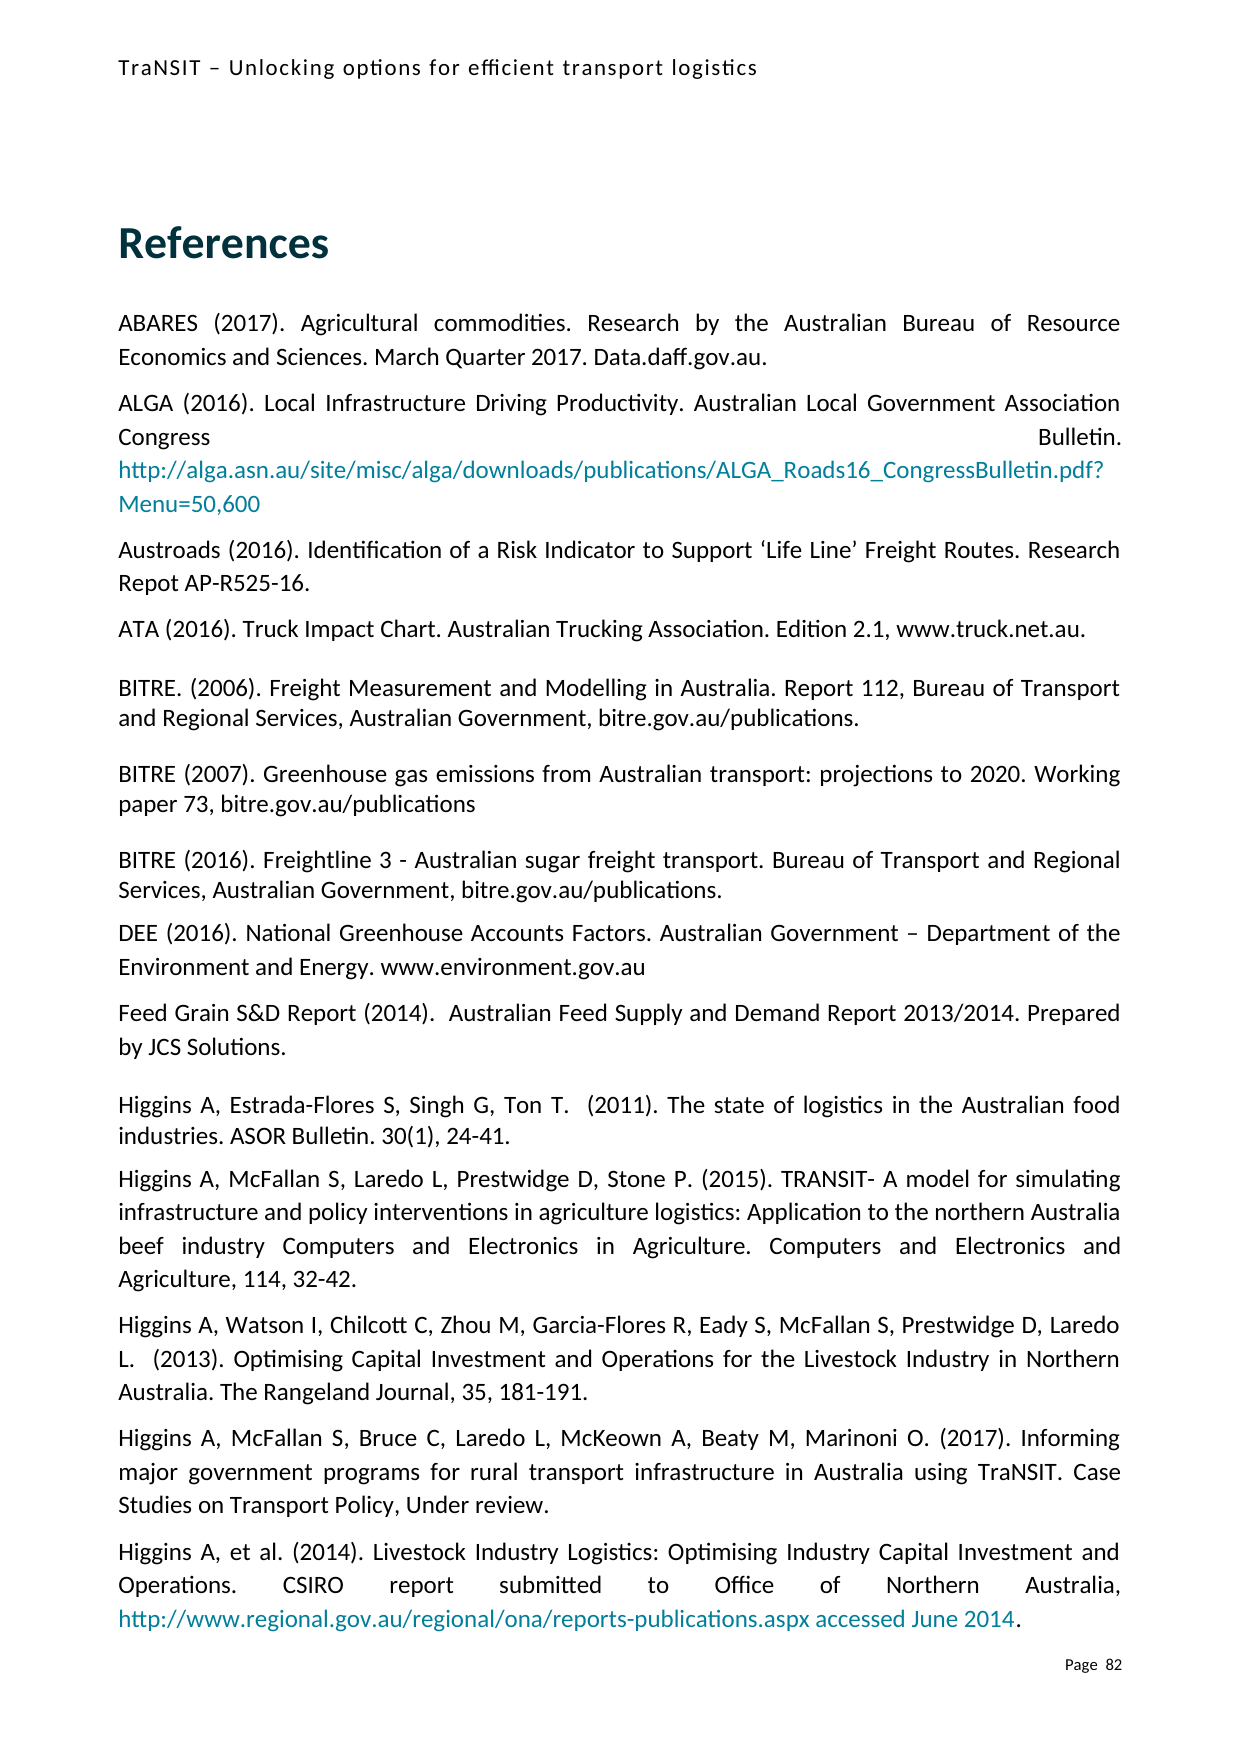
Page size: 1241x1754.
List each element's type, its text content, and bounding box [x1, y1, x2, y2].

subtitle References [118, 214, 1122, 270]
text BITRE. (2006). Freight Measurement and Modelling in Australia. Report 112, Bureau of Transport and Regional Services, Australian Government, bitre.gov.au/publications. [118, 672, 1122, 733]
text Austroads (2016). Identification of a Risk Indicator to Support ‘Life Line’ Freight Routes. Research Repot AP-R525-16. [118, 534, 1122, 598]
text BITRE (2016). Freightline 3 - Australian sugar freight transport. Bureau of Transport and Regional Services, Australian Government, bitre.gov.au/publications. [118, 844, 1122, 905]
text Higgins A, Estrada-Flores S, Singh G, Ton T. (2011). The state of logistics in the Australian food industries. ASOR Bulletin. 30(1), 24-41. [118, 1089, 1122, 1150]
text Higgins A, McFallan S, Bruce C, Laredo L, McKeown A, Beaty M, Marinoni O. (2017). Informing major government programs for rural transport infrastructure in Australia using TraNSIT. Case Studies on Transport Policy, Under review. [118, 1423, 1122, 1520]
text BITRE (2007). Greenhouse gas emissions from Australian transport: projections to 2020. Working paper 73, bitre.gov.au/publications [118, 758, 1122, 819]
text ATA (2016). Truck Impact Chart. Australian Trucking Association. Edition 2.1, www.truck.net.au. [118, 613, 1122, 644]
text ALGA (2016). Local Infrastructure Driving Productivity. Australian Local Government Association Congress Bulletin. http://alga.asn.au/site/misc/alga/downloads/publications/ALGA_Roads16_CongressBulletin.pdf?Menu=50,600 [118, 387, 1122, 518]
text Feed Grain S&D Report (2014). Australian Feed Supply and Demand Report 2013/2014. Prepared by JCS Solutions. [118, 997, 1122, 1061]
text Higgins A, McFallan S, Laredo L, Prestwidge D, Stone P. (2015). TRANSIT- A model for simulating infrastructure and policy interventions in agriculture logistics: Application to the northern Australia beef industry Computers and Electronics in Agriculture. Computers and Electronics and Agriculture, 114, 32-42. [118, 1163, 1122, 1294]
text Higgins A, et al. (2014). Livestock Industry Logistics: Optimising Industry Capital Investment and Operations. CSIRO report submitted to Office of Northern Australia, http://www.regional.gov.au/regional/ona/reports-publications.aspx accessed June 2014. [118, 1536, 1122, 1633]
text Higgins A, Watson I, Chilcott C, Zhou M, Garcia-Flores R, Eady S, McFallan S, Prestwidge D, Laredo L. (2013). Optimising Capital Investment and Operations for the Livestock Industry in Northern Australia. The Rangeland Journal, 35, 181-191. [118, 1309, 1122, 1407]
text ABARES (2017). Agricultural commodities. Research by the Australian Bureau of Resource Economics and Sciences. March Quarter 2017. Data.daff.gov.au. [118, 308, 1122, 372]
text DEE (2016). National Greenhouse Accounts Factors. Australian Government – Department of the Environment and Energy. www.environment.gov.au [118, 918, 1122, 982]
